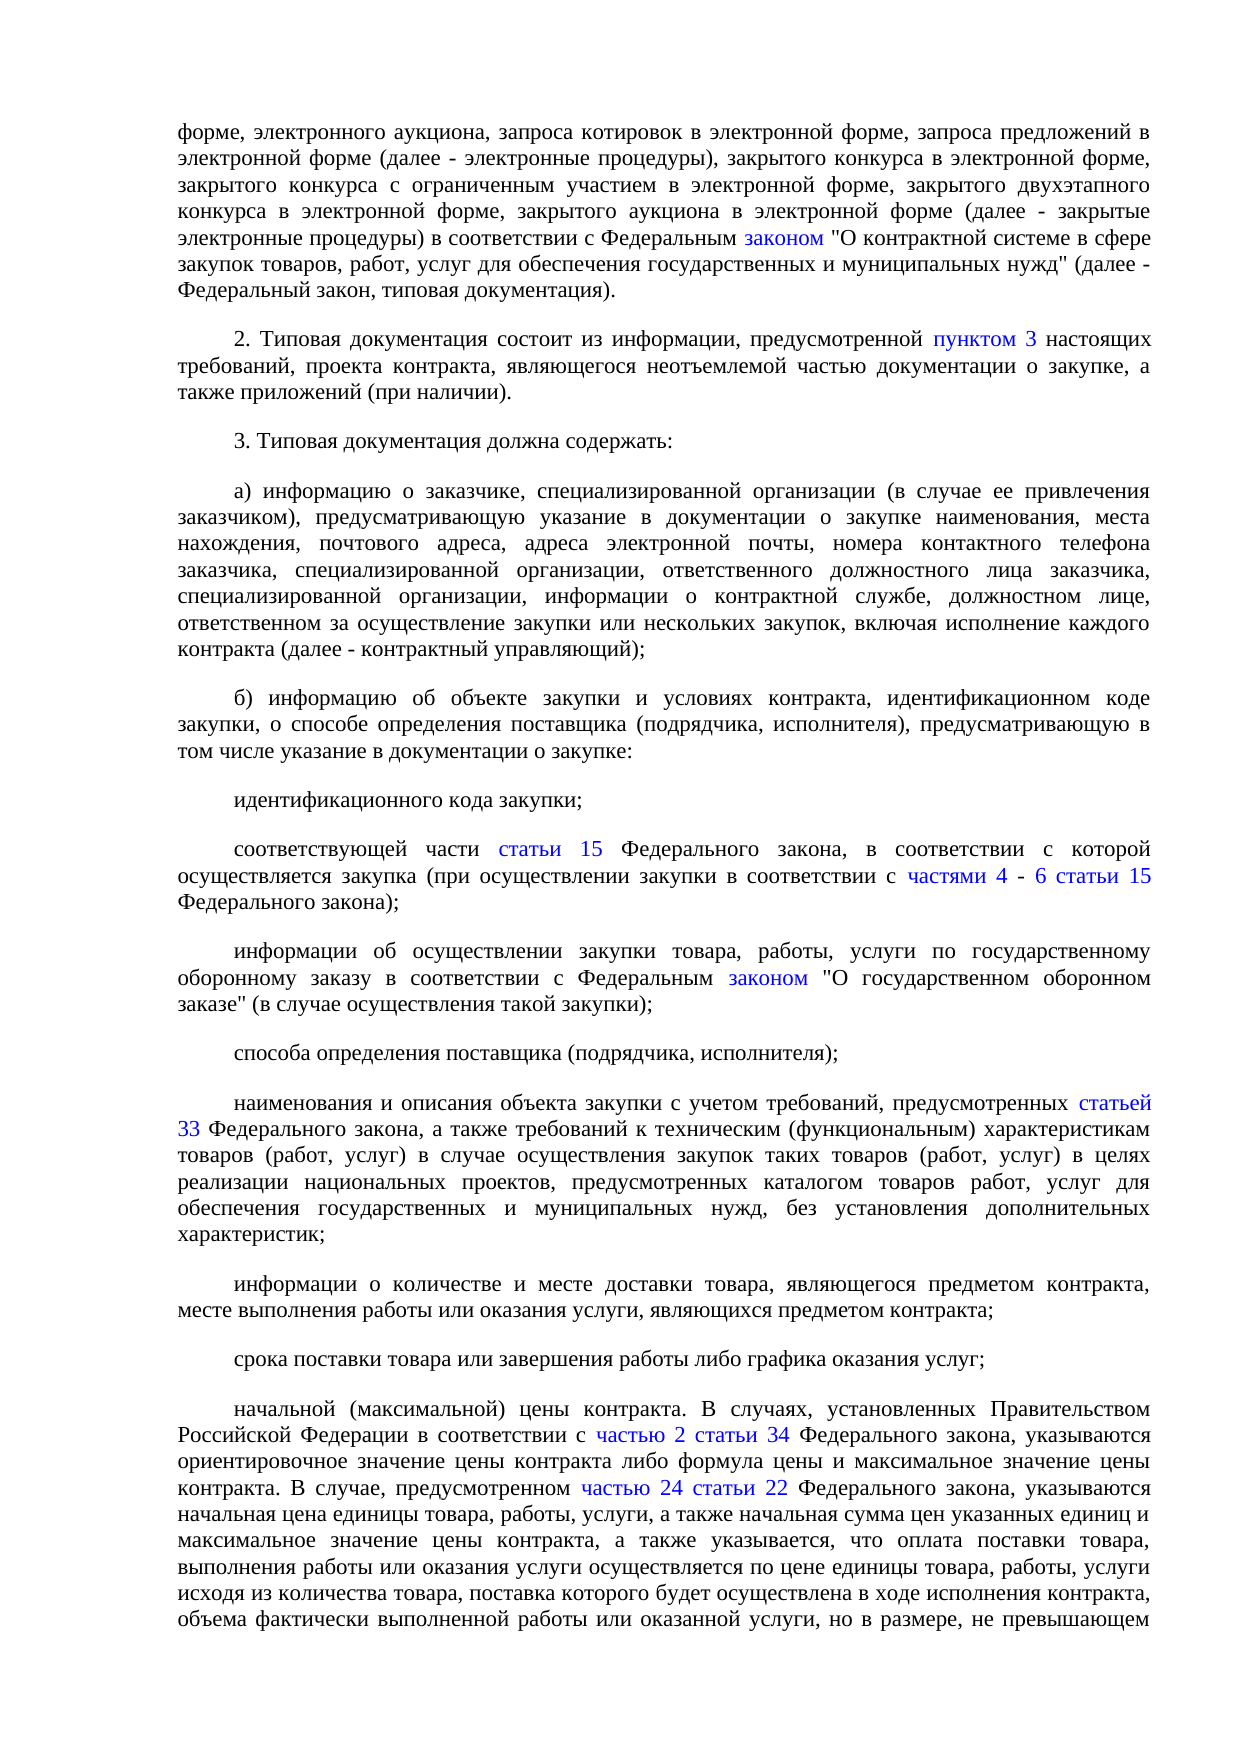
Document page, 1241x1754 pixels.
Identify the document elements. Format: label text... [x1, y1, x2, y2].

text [177, 118, 1152, 303]
text наименования и описания объекта закупки с учетом требований, предусмотренных статьей 33 Федерального закона, а также требований к техническим (функциональным) характеристикам товаров (работ, услуг) в случае осуществления закупок таких товаров (работ, услуг) в целях реализации национальных проектов, предусмотренных каталогом товаров работ, услуг для обеспечения государственных и муниципальных нужд, без установления дополнительных характеристик; [177, 1089, 1152, 1247]
text б) информацию об объекте закупки и условиях контракта, идентификационном коде закупки, о способе определения поставщика (подрядчика, исполнителя), предусматривающую в том числе указание в документации о закупке: [177, 684, 1152, 763]
text 2. Типовая документация состоит из информации, предусмотренной пунктом 3 настоящих требований, проекта контракта, являющегося неотъемлемой частью документации о закупке, а также приложений (при наличии). [177, 326, 1152, 404]
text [177, 1394, 1152, 1632]
text информации об осуществлении закупки товара, работы, услуги по государственному оборонному заказу в соответствии с Федеральным законом "О государственном оборонном заказе" (в случае осуществления такой закупки); [177, 937, 1152, 1016]
text срока поставки товара или завершения работы либо графика оказания услуг; [177, 1345, 1152, 1372]
text идентификационного кода закупки; [177, 786, 1152, 812]
text соответствующей части статьи 15 Федерального закона, в соответствии с которой осуществляется закупка (при осуществлении закупки в соответствии с частями 4 - 6 статьи 15 Федерального закона); [177, 835, 1152, 914]
text 3. Типовая документация должна содержать: [177, 427, 1152, 454]
text а) информацию о заказчике, специализированной организации (в случае ее привлечения заказчиком), предусматривающую указание в документации о закупке наименования, места нахождения, почтового адреса, адреса электронной почты, номера контактного телефона заказчика, специализированной организации, ответственного должностного лица заказчика, специализированной организации, информации о контрактной службе, должностном лице, ответственном за осуществление закупки или нескольких закупок, включая исполнение каждого контракта (далее - контрактный управляющий); [177, 477, 1152, 661]
text информации о количестве и месте доставки товара, являющегося предметом контракта, месте выполнения работы или оказания услуги, являющихся предметом контракта; [177, 1270, 1152, 1322]
text способа определения поставщика (подрядчика, исполнителя); [177, 1039, 1152, 1066]
